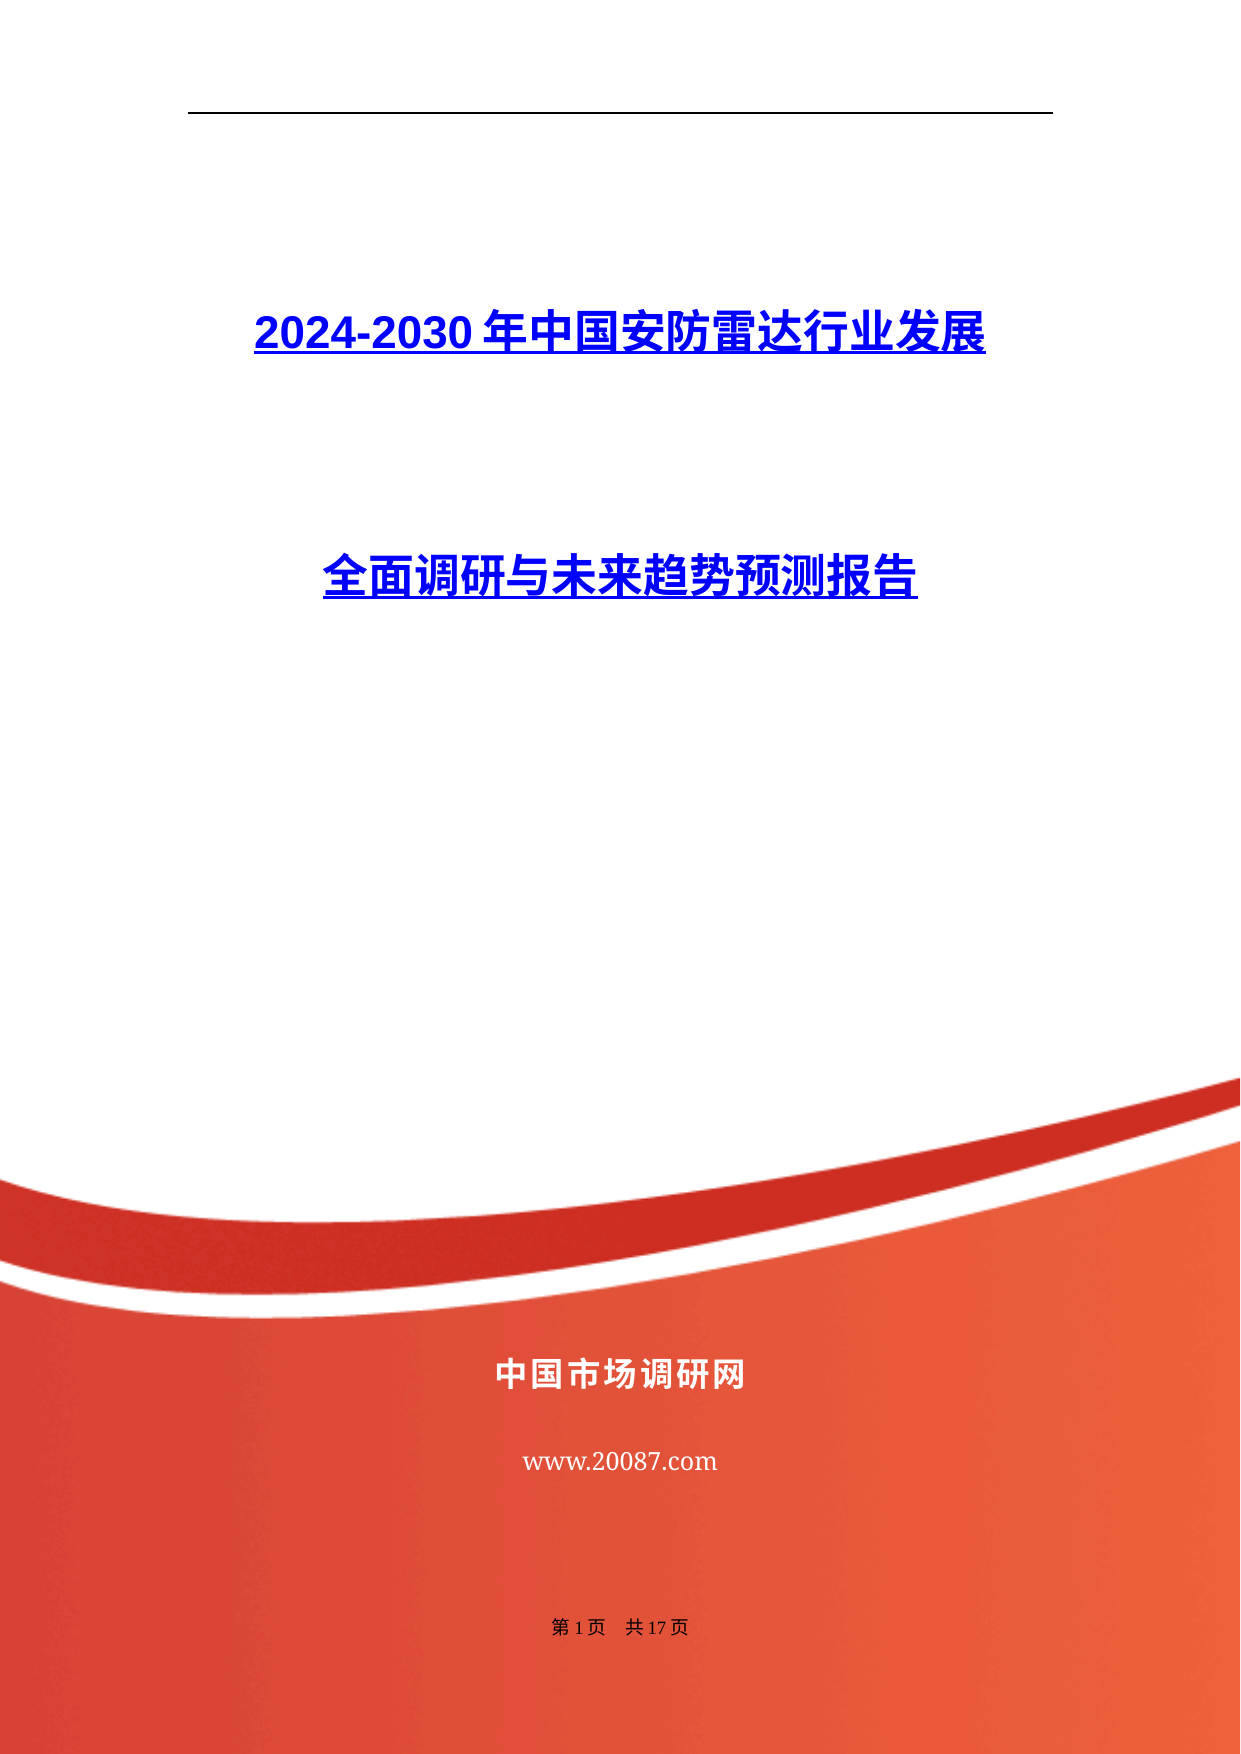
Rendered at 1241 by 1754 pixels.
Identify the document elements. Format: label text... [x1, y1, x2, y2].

table_header 2024-2030年中国安防雷达行业发展全面调研与未来趋势预测报告 [188, 207, 1053, 773]
picture [0, 1006, 1241, 1754]
subtitle 中国市场调研网 [187, 1339, 1053, 1404]
text www.20087.com [187, 1428, 1053, 1493]
